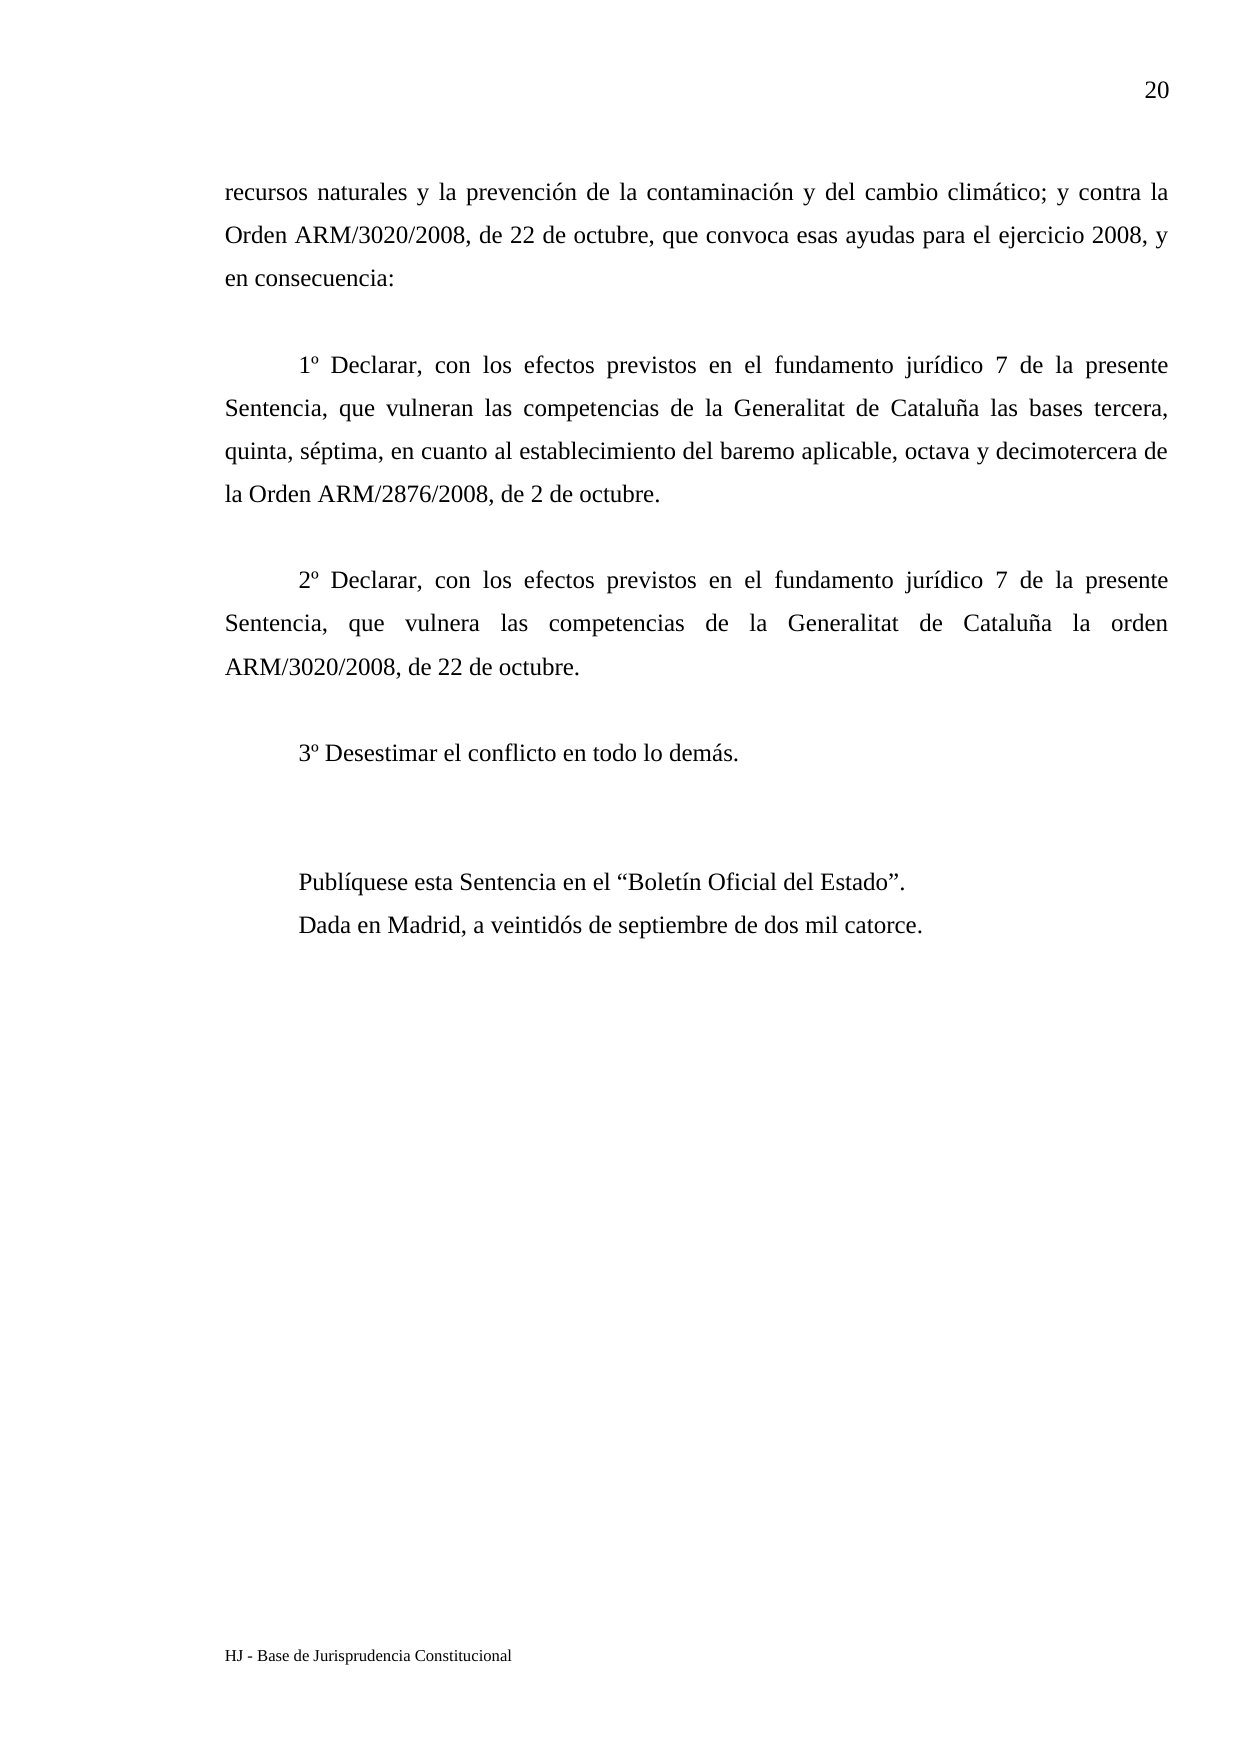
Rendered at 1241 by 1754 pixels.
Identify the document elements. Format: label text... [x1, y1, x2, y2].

text 2º Declarar, con los efectos previstos en el fundamento jurídico 7 de la presente Sentencia, que vulnera las competencias de la Generalitat de Cataluña la orden ARM/3020/2008, de 22 de octubre. [224, 565, 1169, 680]
text Publíquese esta Sentencia en el “Boletín Oficial del Estado”. [224, 867, 1169, 896]
text Dada en Madrid, a veintidós de septiembre de dos mil catorce. [224, 910, 1169, 939]
text 3º Desestimar el conflicto en todo lo demás. [224, 738, 1169, 767]
text 1º Declarar, con los efectos previstos en el fundamento jurídico 7 de la presente Sentencia, que vulneran las competencias de la Generalitat de Cataluña las bases tercera, quinta, séptima, en cuanto al establecimiento del baremo aplicable, octava y decimotercera de la Orden ARM/2876/2008, de 2 de octubre. [224, 350, 1169, 508]
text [224, 177, 1169, 292]
